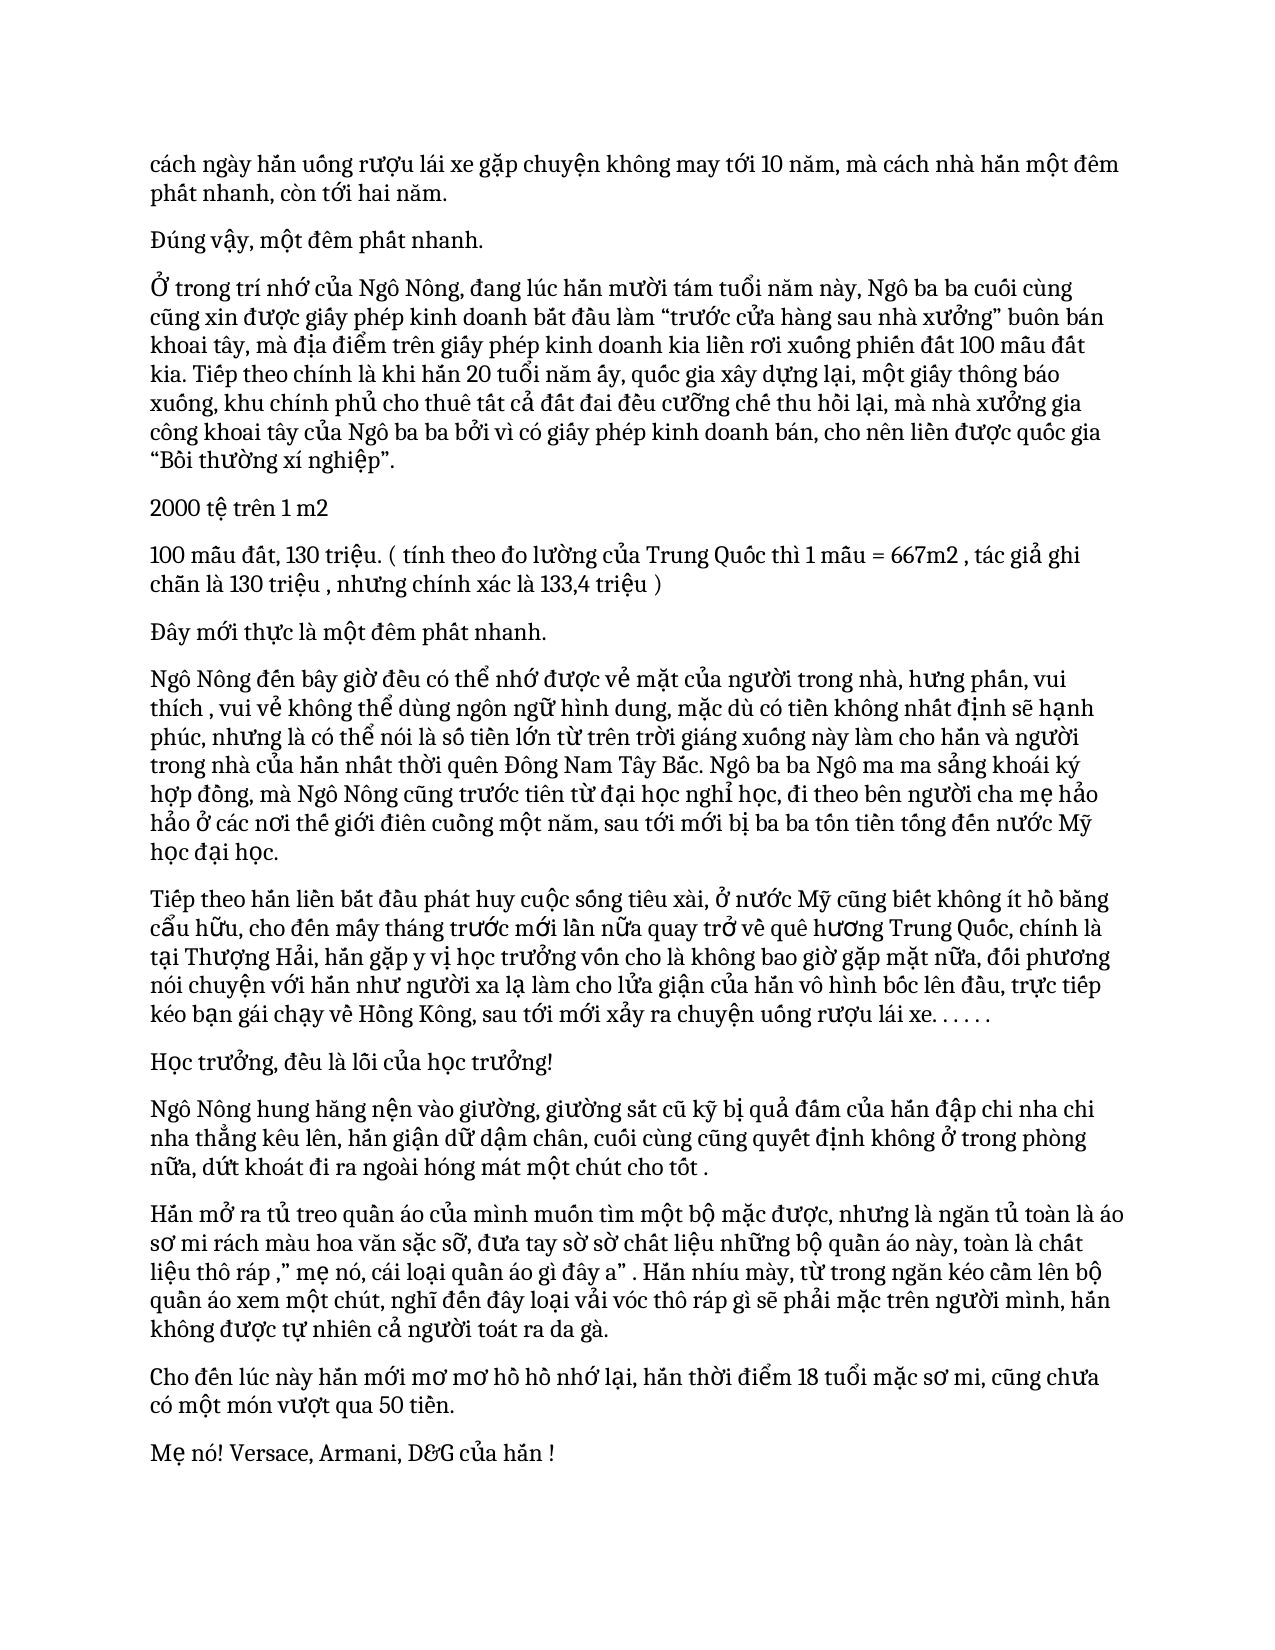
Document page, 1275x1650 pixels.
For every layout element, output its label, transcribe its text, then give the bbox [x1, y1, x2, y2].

text 2000 tệ trên 1 m2 [150, 494, 1125, 522]
text 100 mẫu đất, 130 triệu. ( tính theo đo lường của Trung Quốc thì 1 mẫu = 667m2 , tác giả ghi chẵn là 130 triệu , nhưng chính xác là 133,4 triệu ) [150, 541, 1125, 599]
text Đây mới thực là một đêm phất nhanh. [150, 617, 1125, 646]
text Hắn mở ra tủ treo quần áo của mình muốn tìm một bộ mặc được, nhưng là ngăn tủ toàn là áo sơ mi rách màu hoa văn sặc sỡ, đưa tay sờ sờ chất liệu những bộ quần áo này, toàn là chất liệu thô ráp ,” mẹ nó, cái loại quần áo gì đây a” . Hắn nhíu mày, từ trong ngăn kéo cầm lên bộ quần áo xem một chút, nghĩ đến đây loại vải vóc thô ráp gì sẽ phải mặc trên người mình, hắn không được tự nhiên cả người toát ra da gà. [150, 1200, 1125, 1344]
text Học trưởng, đều là lỗi của học trưởng! [150, 1047, 1125, 1076]
text Cho đến lúc này hắn mới mơ mơ hồ hồ nhớ lại, hắn thời điểm 18 tuổi mặc sơ mi, cũng chưa có một món vượt qua 50 tiền. [150, 1362, 1125, 1420]
text Đúng vậy, một đêm phất nhanh. [150, 226, 1125, 255]
text Mẹ nó! Versace, Armani, D&G của hắn ! [150, 1439, 1125, 1467]
text Ở trong trí nhớ của Ngô Nông, đang lúc hắn mười tám tuổi năm này, Ngô ba ba cuối cùng cũng xin được giấy phép kinh doanh bắt đầu làm “trước cửa hàng sau nhà xưởng” buôn bán khoai tây, mà địa điểm trên giấy phép kinh doanh kia liền rơi xuống phiến đất 100 mẫu đất kia. Tiếp theo chính là khi hắn 20 tuổi năm ấy, quốc gia xây dựng lại, một giấy thông báo xuống, khu chính phủ cho thuê tất cả đất đai đều cưỡng chế thu hồi lại, mà nhà xưởng gia công khoai tây của Ngô ba ba bởi vì có giấy phép kinh doanh bán, cho nên liền được quốc gia “Bồi thường xí nghiệp”. [150, 274, 1125, 475]
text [150, 150, 1125, 207]
text Ngô Nông hung hăng nện vào giường, giường sắt cũ kỹ bị quả đấm của hắn đập chi nha chi nha thẳng kêu lên, hắn giận dữ dậm chân, cuối cùng cũng quyết định không ở trong phòng nữa, dứt khoát đi ra ngoài hóng mát một chút cho tốt . [150, 1095, 1125, 1181]
text Ngô Nông đến bây giờ đều có thể nhớ được vẻ mặt của người trong nhà, hưng phấn, vui thích , vui vẻ không thể dùng ngôn ngữ hình dung, mặc dù có tiền không nhất định sẽ hạnh phúc, nhưng là có thể nói là số tiền lớn từ trên trời giáng xuống này làm cho hắn và người trong nhà của hắn nhất thời quên Đông Nam Tây Bắc. Ngô ba ba Ngô ma ma sảng khoái ký hợp đồng, mà Ngô Nông cũng trước tiên từ đại học nghỉ học, đi theo bên người cha mẹ hảo hảo ở các nơi thế giới điên cuồng một năm, sau tới mới bị ba ba tốn tiền tống đến nước Mỹ học đại học. [150, 665, 1125, 866]
text Tiếp theo hắn liền bắt đầu phát huy cuộc sống tiêu xài, ở nước Mỹ cũng biết không ít hồ bằng cẩu hữu, cho đến mấy tháng trước mới lần nữa quay trở về quê hương Trung Quốc, chính là tại Thượng Hải, hắn gặp y vị học trưởng vốn cho là không bao giờ gặp mặt nữa, đối phương nói chuyện với hắn như người xa lạ làm cho lửa giận của hắn vô hình bốc lên đầu, trực tiếp kéo bạn gái chạy về Hồng Kông, sau tới mới xảy ra chuyện uống rượu lái xe. . . . . . [150, 885, 1125, 1029]
